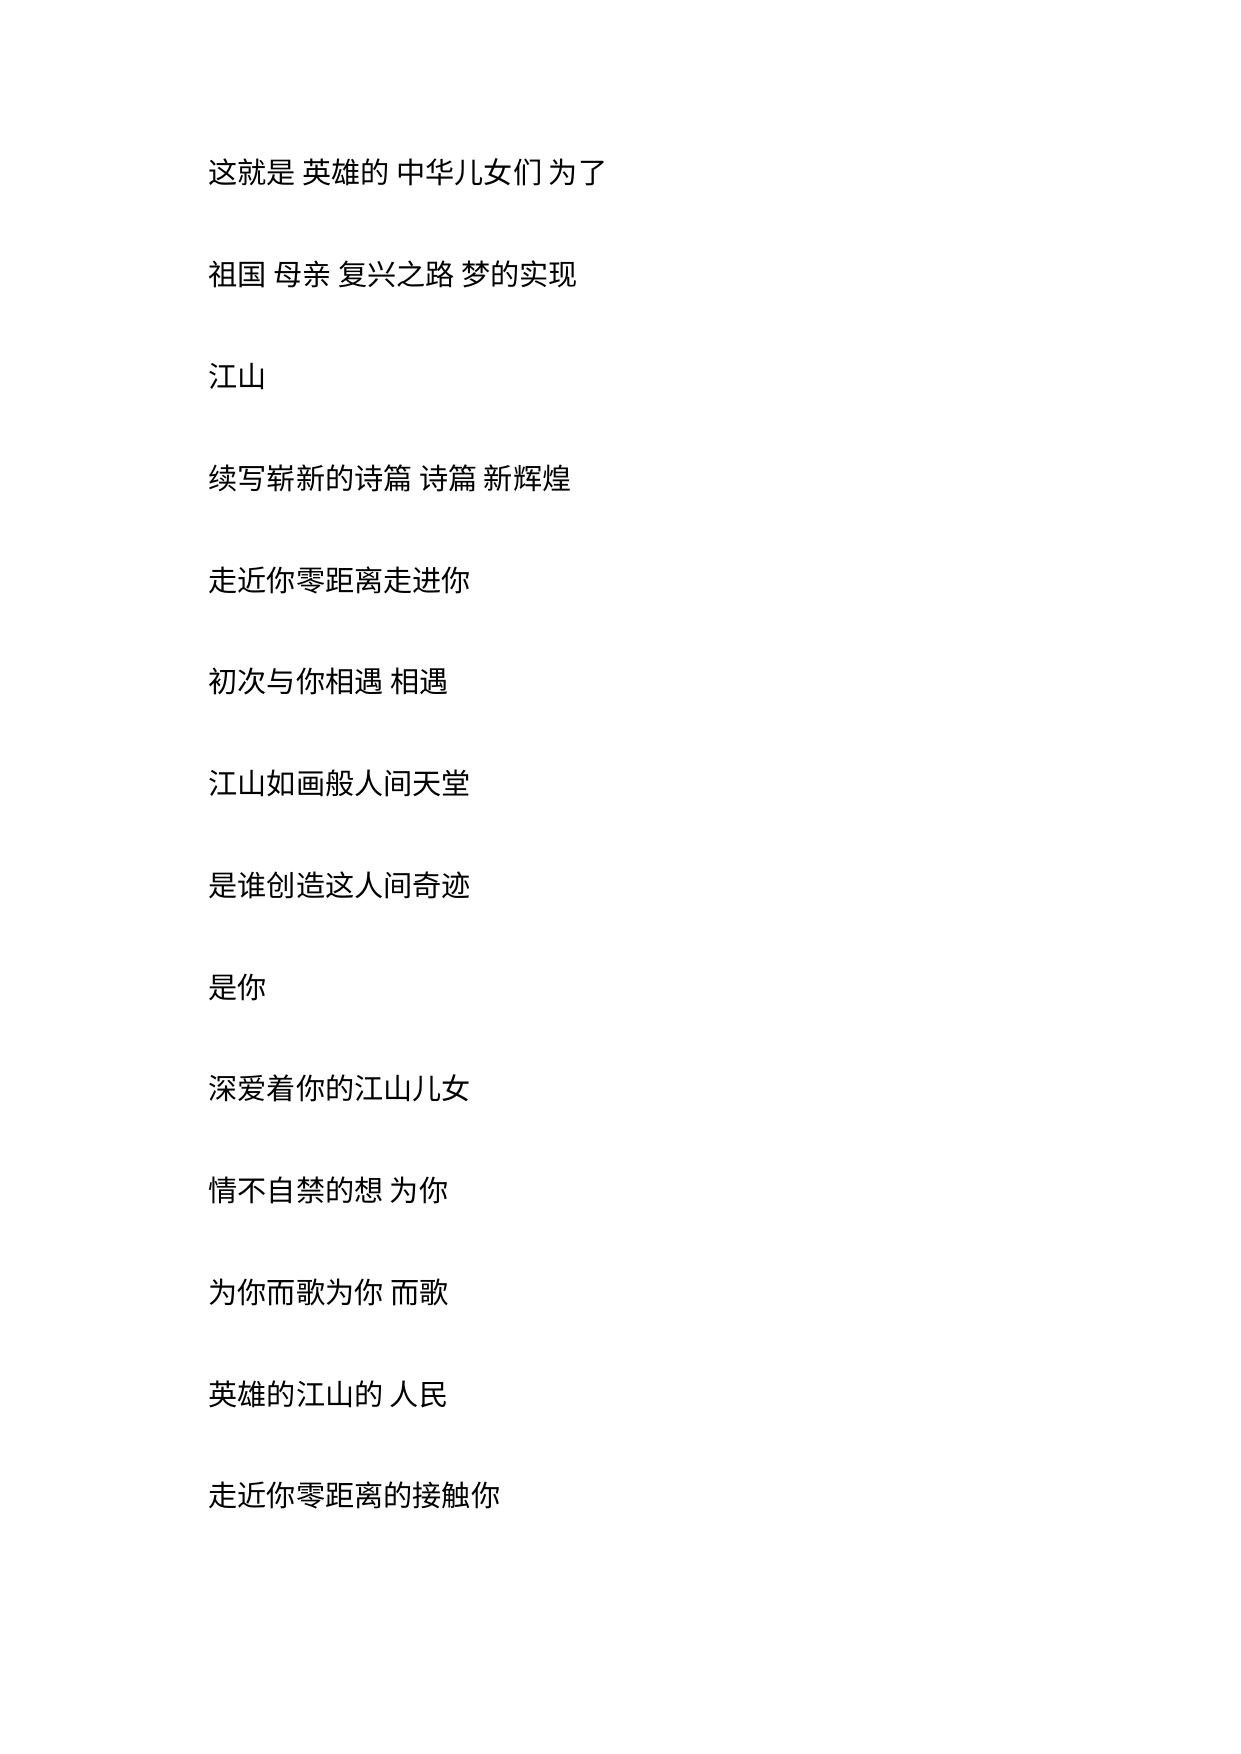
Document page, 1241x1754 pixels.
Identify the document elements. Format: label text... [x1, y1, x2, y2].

text 续写崭新的诗篇 诗篇 新辉煌 [150, 455, 1090, 498]
text 是谁创造这人间奇迹 [150, 862, 1090, 905]
text 为你而歌为你 而歌 [150, 1269, 1090, 1312]
text 是你 [150, 964, 1090, 1006]
text 初次与你相遇 相遇 [150, 659, 1090, 701]
text 祖国 母亲 复兴之路 梦的实现 [150, 252, 1090, 294]
text 这就是 英雄的 中华儿女们 为了 [150, 150, 1090, 192]
text 走近你零距离的接触你 [150, 1473, 1090, 1515]
text 情不自禁的想 为你 [150, 1168, 1090, 1210]
text 英雄的江山的 人民 [150, 1371, 1090, 1413]
text 江山 [150, 353, 1090, 396]
text 走近你零距离走进你 [150, 557, 1090, 599]
text 深爱着你的江山儿女 [150, 1066, 1090, 1108]
text 江山如画般人间天堂 [150, 761, 1090, 803]
